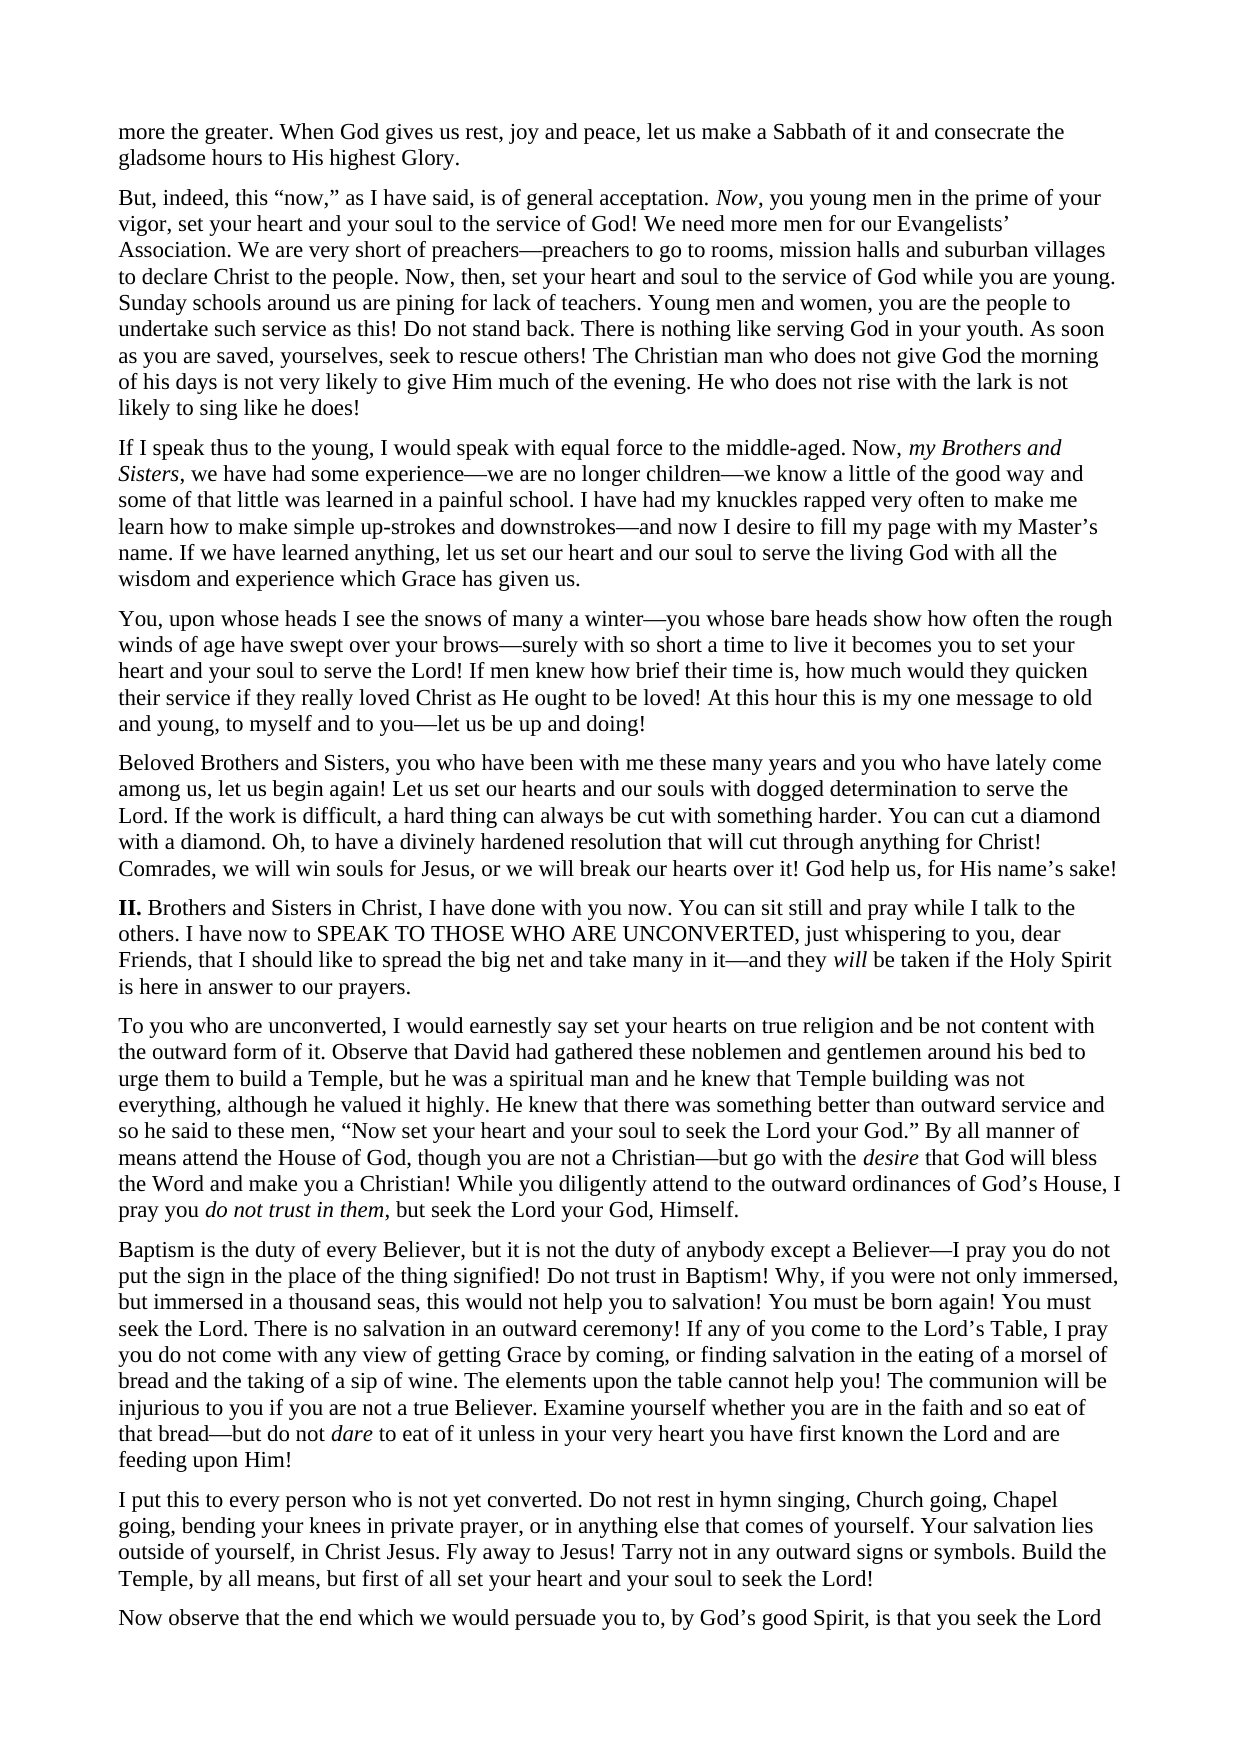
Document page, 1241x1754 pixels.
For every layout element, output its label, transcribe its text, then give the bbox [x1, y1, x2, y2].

text To you who are unconverted, I would earnestly say set your hearts on true religion and be not content with the outward form of it. Observe that David had gathered these noblemen and gentlemen around his bed to urge them to build a Temple, but he was a spiritual man and he knew that Temple building was not everything, although he valued it highly. He knew that there was something better than outward service and so he said to these men, “Now set your heart and your soul to seek the Lord your God.” By all manner of means attend the House of God, though you are not a Christian—but go with the desire that God will bless the Word and make you a Christian! While you diligently attend to the outward ordinances of God’s House, I pray you do not trust in them, but seek the Lord your God, Himself. [118, 1012, 1122, 1223]
text But, indeed, this “now,” as I have said, is of general acceptation. Now, you young men in the prime of your vigor, set your heart and your soul to the service of God! We need more men for our Evangelists’ Association. We are very short of preachers—preachers to go to rooms, mission halls and suburban villages to declare Christ to the people. Now, then, set your heart and soul to the service of God while you are young. Sunday schools around us are pining for lack of teachers. Young men and women, you are the people to undertake such service as this! Do not stand back. There is nothing like serving God in your youth. As soon as you are saved, yourselves, seek to rescue others! The Christian man who does not give God the morning of his days is not very likely to give Him much of the evening. He who does not rise with the lark is not likely to sing like he does! [118, 184, 1122, 421]
text I put this to every person who is not yet converted. Do not rest in hymn singing, Church going, Chapel going, bending your knees in private prayer, or in anything else that comes of yourself. Your salvation lies outside of yourself, in Christ Jesus. Fly away to Jesus! Tarry not in any outward signs or symbols. Build the Temple, by all means, but first of all set your heart and your soul to seek the Lord! [118, 1486, 1122, 1591]
text If I speak thus to the young, I would speak with equal force to the middle-aged. Now, my Brothers and Sisters, we have had some experience—we are no longer children—we know a little of the good way and some of that little was learned in a painful school. I have had my knuckles rapped very often to make me learn how to make simple up-strokes and downstrokes—and now I desire to fill my page with my Master’s name. If we have learned anything, let us set our heart and our soul to serve the living God with all the wisdom and experience which Grace has given us. [118, 434, 1122, 592]
text Baptism is the duty of every Believer, but it is not the duty of anybody except a Believer—I pray you do not put the sign in the place of the thing signified! Do not trust in Baptism! Why, if you were not only immersed, but immersed in a thousand seas, this would not help you to salvation! You must be born again! You must seek the Lord. There is no salvation in an outward ceremony! If any of you come to the Lord’s Table, I pray you do not come with any view of getting Grace by coming, or finding salvation in the eating of a morsel of bread and the taking of a sip of wine. The elements upon the table cannot help you! The communion will be injurious to you if you are not a true Believer. Examine yourself whether you are in the faith and so eat of that bread—but do not dare to eat of it unless in your very heart you have first known the Lord and are feeding upon Him! [118, 1236, 1122, 1473]
text You, upon whose heads I see the snows of many a winter—you whose bare heads show how often the rough winds of age have swept over your brows—surely with so short a time to live it becomes you to set your heart and your soul to serve the Lord! If men knew how brief their time is, how much would they quicken their service if they really loved Christ as He ought to be loved! At this hour this is my one message to old and young, to myself and to you—let us be up and doing! [118, 604, 1122, 736]
text Beloved Brothers and Sisters, you who have been with me these many years and you who have lately come among us, let us begin again! Let us set our hearts and our souls with dogged determination to serve the Lord. If the work is difficult, a hard thing can always be cut with something harder. You can cut a diamond with a diamond. Oh, to have a divinely hardened resolution that will cut through anything for Christ! Comrades, we will win souls for Jesus, or we will break our hearts over it! God help us, for His name’s sake! [118, 749, 1122, 881]
text II. Brothers and Sisters in Christ, I have done with you now. You can sit still and pray while I talk to the others. I have now to SPEAK TO THOSE WHO ARE UNCONVERTED, just whispering to you, dear Friends, that I should like to spread the big net and take many in it—and they will be taken if the Holy Spirit is here in answer to our prayers. [118, 894, 1122, 999]
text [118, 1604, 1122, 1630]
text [118, 118, 1122, 171]
